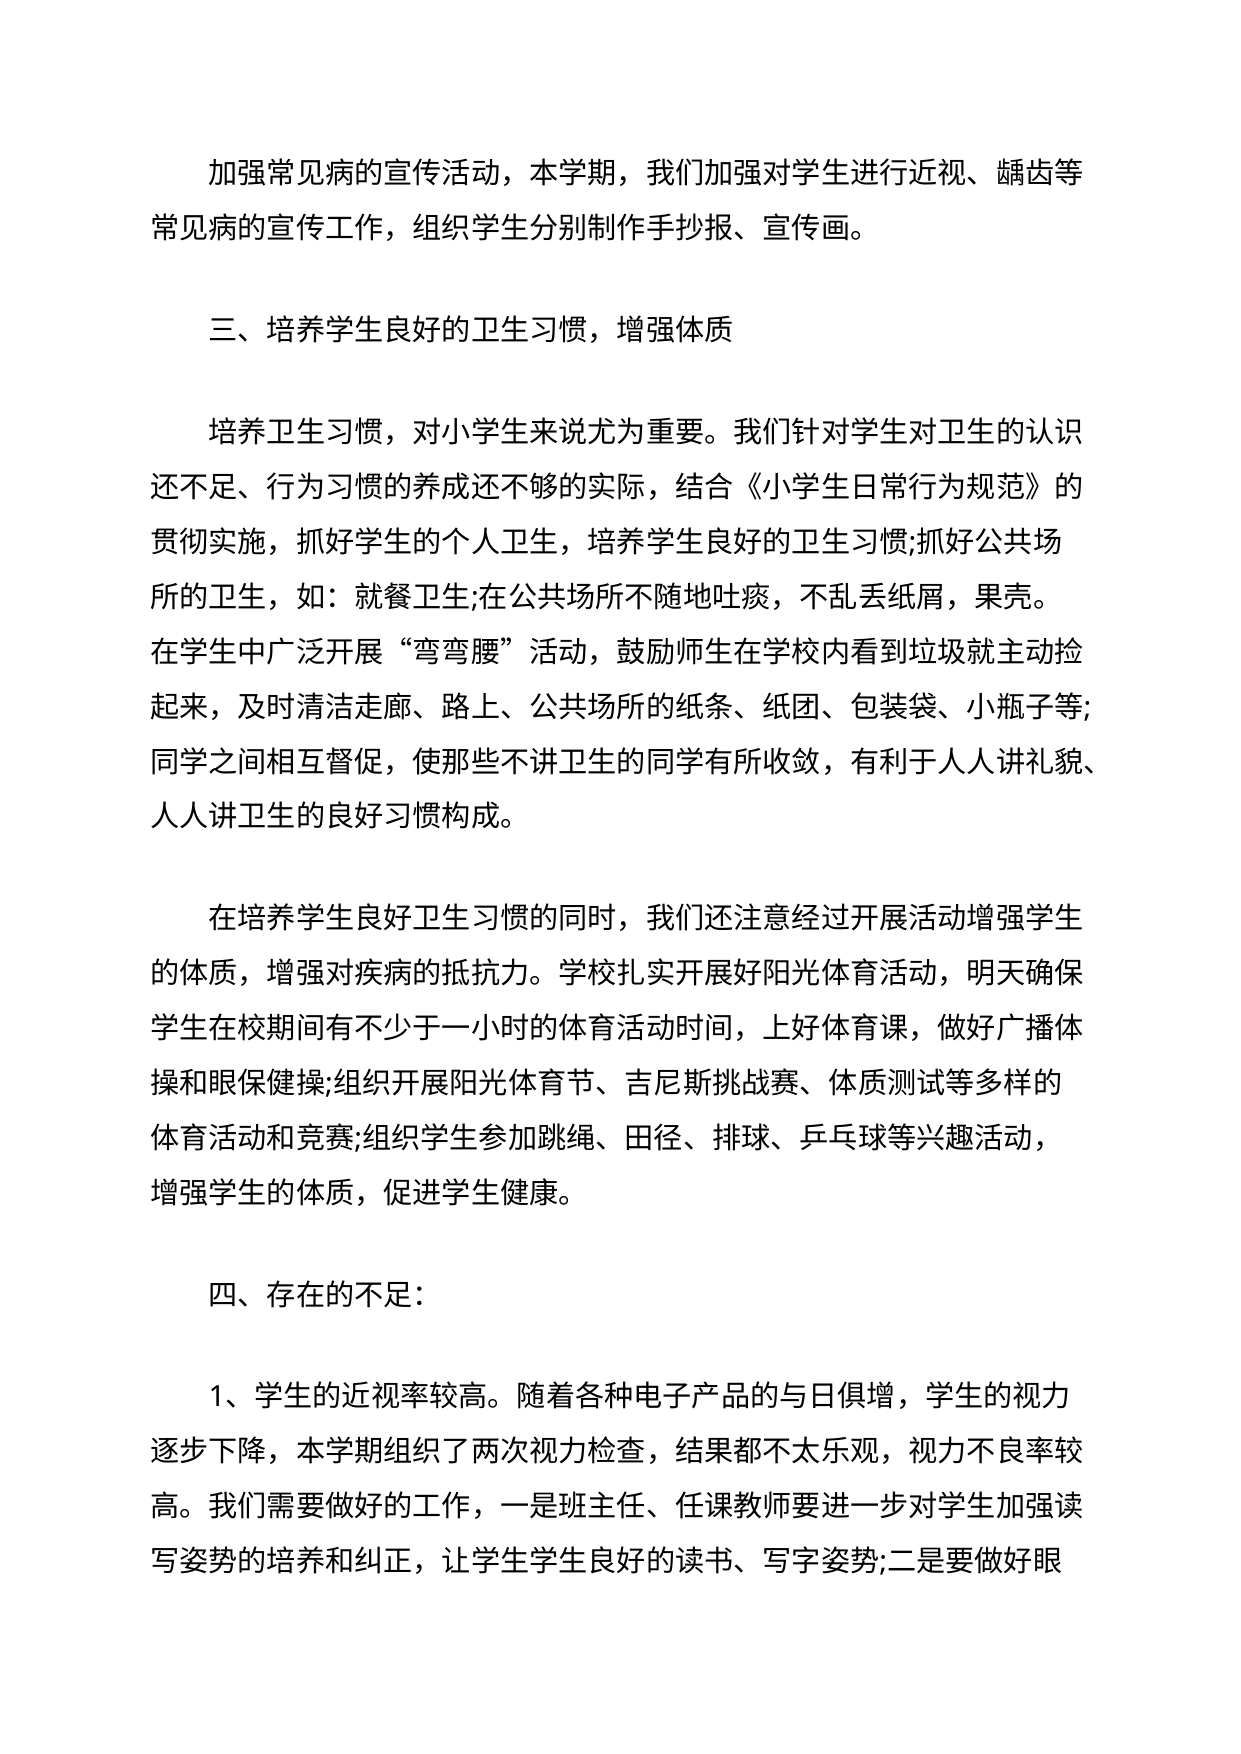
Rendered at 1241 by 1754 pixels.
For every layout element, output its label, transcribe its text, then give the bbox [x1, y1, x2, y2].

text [150, 1373, 1090, 1580]
text 加强常见病的宣传活动，本学期，我们加强对学生进行近视、龋齿等常见病的宣传工作，组织学生分别制作手抄报、宣传画。 [150, 150, 1090, 247]
text 三、培养学生良好的卫生习惯，增强体质 [150, 307, 1090, 349]
text 四、存在的不足： [150, 1271, 1090, 1313]
text 在培养学生良好卫生习惯的同时，我们还注意经过开展活动增强学生的体质，增强对疾病的抵抗力。学校扎实开展好阳光体育活动，明天确保学生在校期间有不少于一小时的体育活动时间，上好体育课，做好广播体操和眼保健操;组织开展阳光体育节、吉尼斯挑战赛、体质测试等多样的体育活动和竞赛;组织学生参加跳绳、田径、排球、乒乓球等兴趣活动，增强学生的体质，促进学生健康。 [150, 895, 1090, 1212]
text 培养卫生习惯，对小学生来说尤为重要。我们针对学生对卫生的认识还不足、行为习惯的养成还不够的实际，结合《小学生日常行为规范》的贯彻实施，抓好学生的个人卫生，培养学生良好的卫生习惯;抓好公共场所的卫生，如：就餐卫生;在公共场所不随地吐痰，不乱丢纸屑，果壳。在学生中广泛开展“弯弯腰”活动，鼓励师生在学校内看到垃圾就主动捡起来，及时清洁走廊、路上、公共场所的纸条、纸团、包装袋、小瓶子等;同学之间相互督促，使那些不讲卫生的同学有所收敛，有利于人人讲礼貌、人人讲卫生的良好习惯构成。 [150, 408, 1090, 835]
